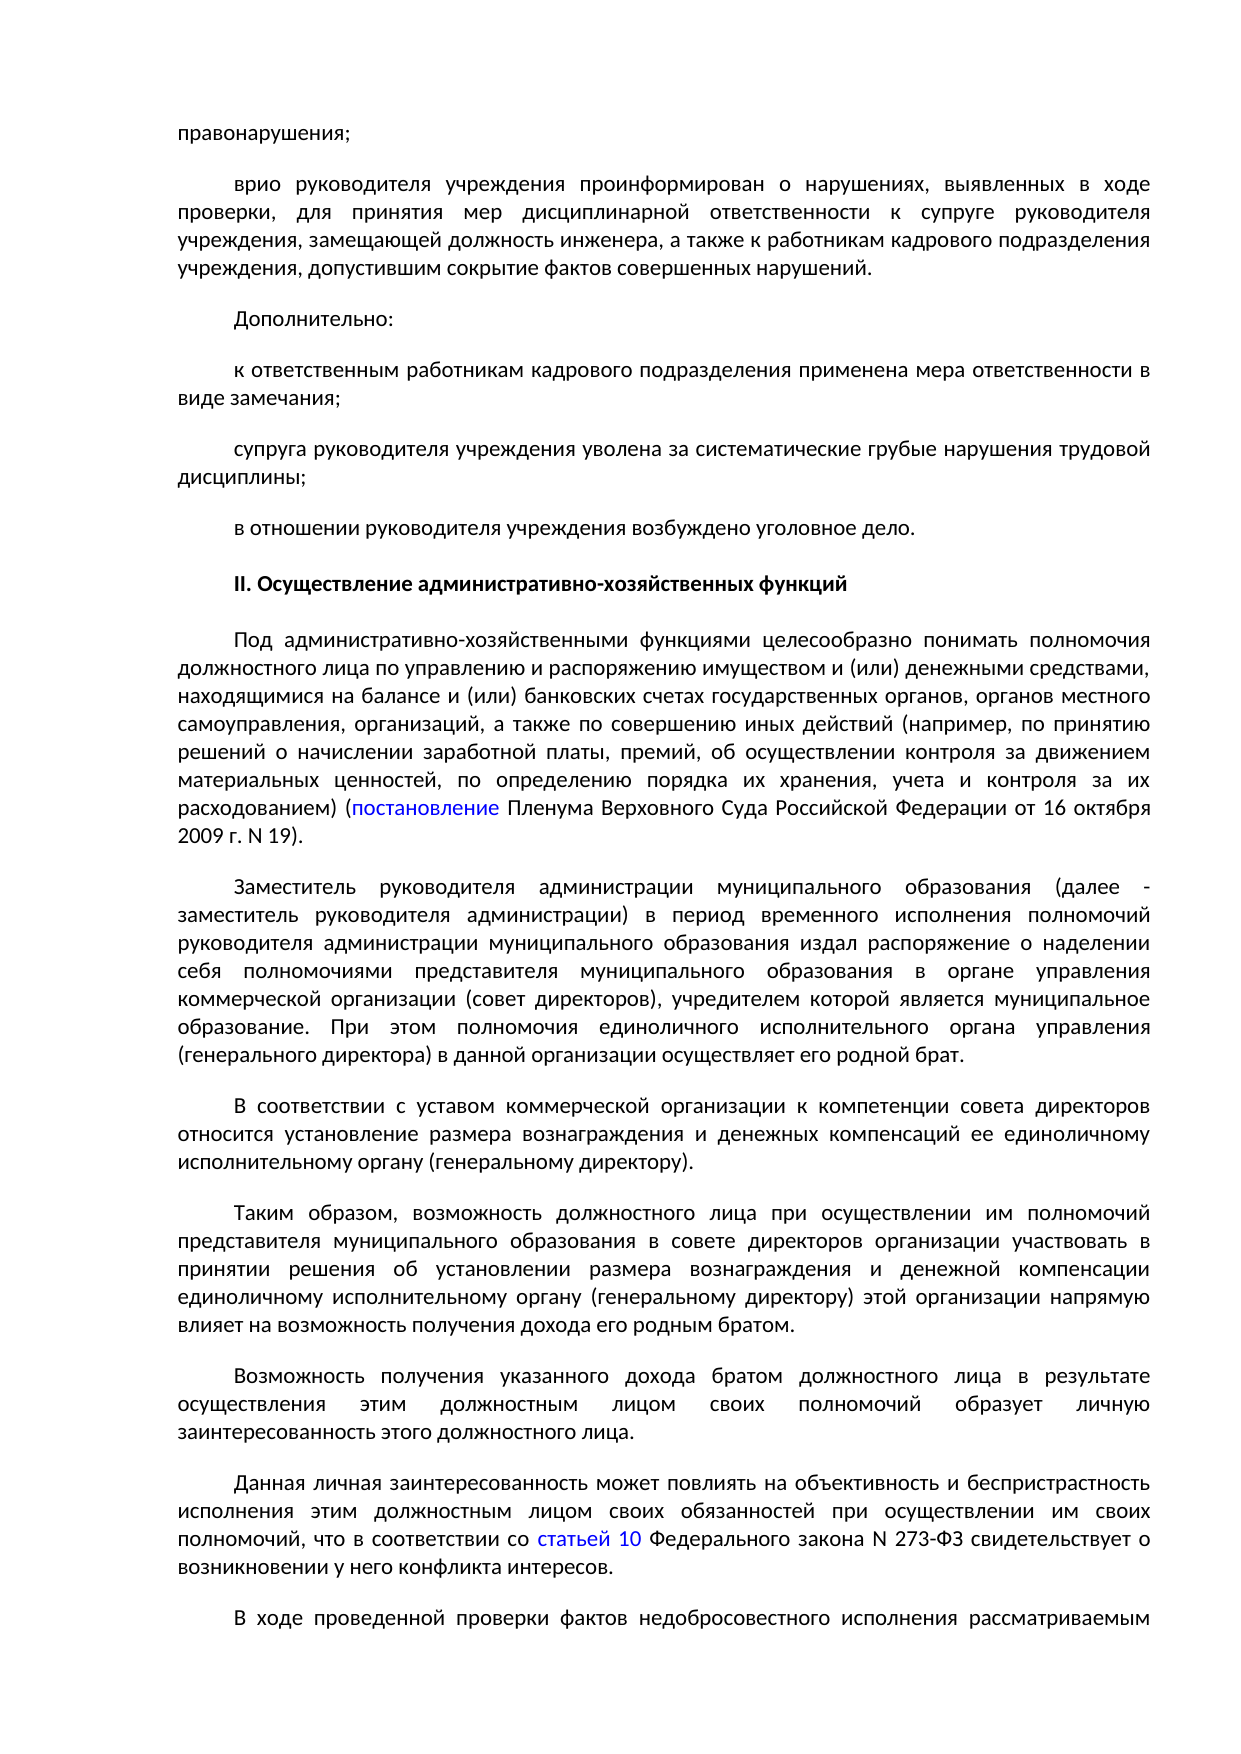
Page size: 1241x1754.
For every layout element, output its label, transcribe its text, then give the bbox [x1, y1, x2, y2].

text Таким образом, возможность должностного лица при осуществлении им полномочий представителя муниципального образования в совете директоров организации участвовать в принятии решения об установлении размера вознаграждения и денежной компенсации единоличному исполнительному органу (генеральному директору) этой организации напрямую влияет на возможность получения дохода его родным братом. [177, 1198, 1152, 1338]
text Возможность получения указанного дохода братом должностного лица в результате осуществления этим должностным лицом своих полномочий образует личную заинтересованность этого должностного лица. [177, 1361, 1152, 1445]
text супруга руководителя учреждения уволена за систематические грубые нарушения трудовой дисциплины; [177, 434, 1152, 490]
text В соответствии с уставом коммерческой организации к компетенции совета директоров относится установление размера вознаграждения и денежных компенсаций ее единоличному исполнительному органу (генеральному директору). [177, 1091, 1152, 1175]
text Заместитель руководителя администрации муниципального образования (далее - заместитель руководителя администрации) в период временного исполнения полномочий руководителя администрации муниципального образования издал распоряжение о наделении себя полномочиями представителя муниципального образования в органе управления коммерческой организации (совет директоров), учредителем которой является муниципальное образование. При этом полномочия единоличного исполнительного органа управления (генерального директора) в данной организации осуществляет его родной брат. [177, 872, 1152, 1068]
text к ответственным работникам кадрового подразделения применена мера ответственности в виде замечания; [177, 355, 1152, 411]
title II. Осуществление административно-хозяйственных функций [177, 569, 1152, 597]
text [177, 1603, 1152, 1631]
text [177, 118, 1152, 146]
text Под административно-хозяйственными функциями целесообразно понимать полномочия должностного лица по управлению и распоряжению имуществом и (или) денежными средствами, находящимися на балансе и (или) банковских счетах государственных органов, органов местного самоуправления, организаций, а также по совершению иных действий (например, по принятию решений о начислении заработной платы, премий, об осуществлении контроля за движением материальных ценностей, по определению порядка их хранения, учета и контроля за их расходованием) (постановление Пленума Верховного Суда Российской Федерации от 16 октября 2009 г. N 19). [177, 625, 1152, 849]
text в отношении руководителя учреждения возбуждено уголовное дело. [177, 513, 1152, 541]
text врио руководителя учреждения проинформирован о нарушениях, выявленных в ходе проверки, для принятия мер дисциплинарной ответственности к супруге руководителя учреждения, замещающей должность инженера, а также к работникам кадрового подразделения учреждения, допустившим сокрытие фактов совершенных нарушений. [177, 169, 1152, 281]
text Дополнительно: [177, 304, 1152, 332]
text Данная личная заинтересованность может повлиять на объективность и беспристрастность исполнения этим должностным лицом своих обязанностей при осуществлении им своих полномочий, что в соответствии со статьей 10 Федерального закона N 273-ФЗ свидетельствует о возникновении у него конфликта интересов. [177, 1468, 1152, 1580]
